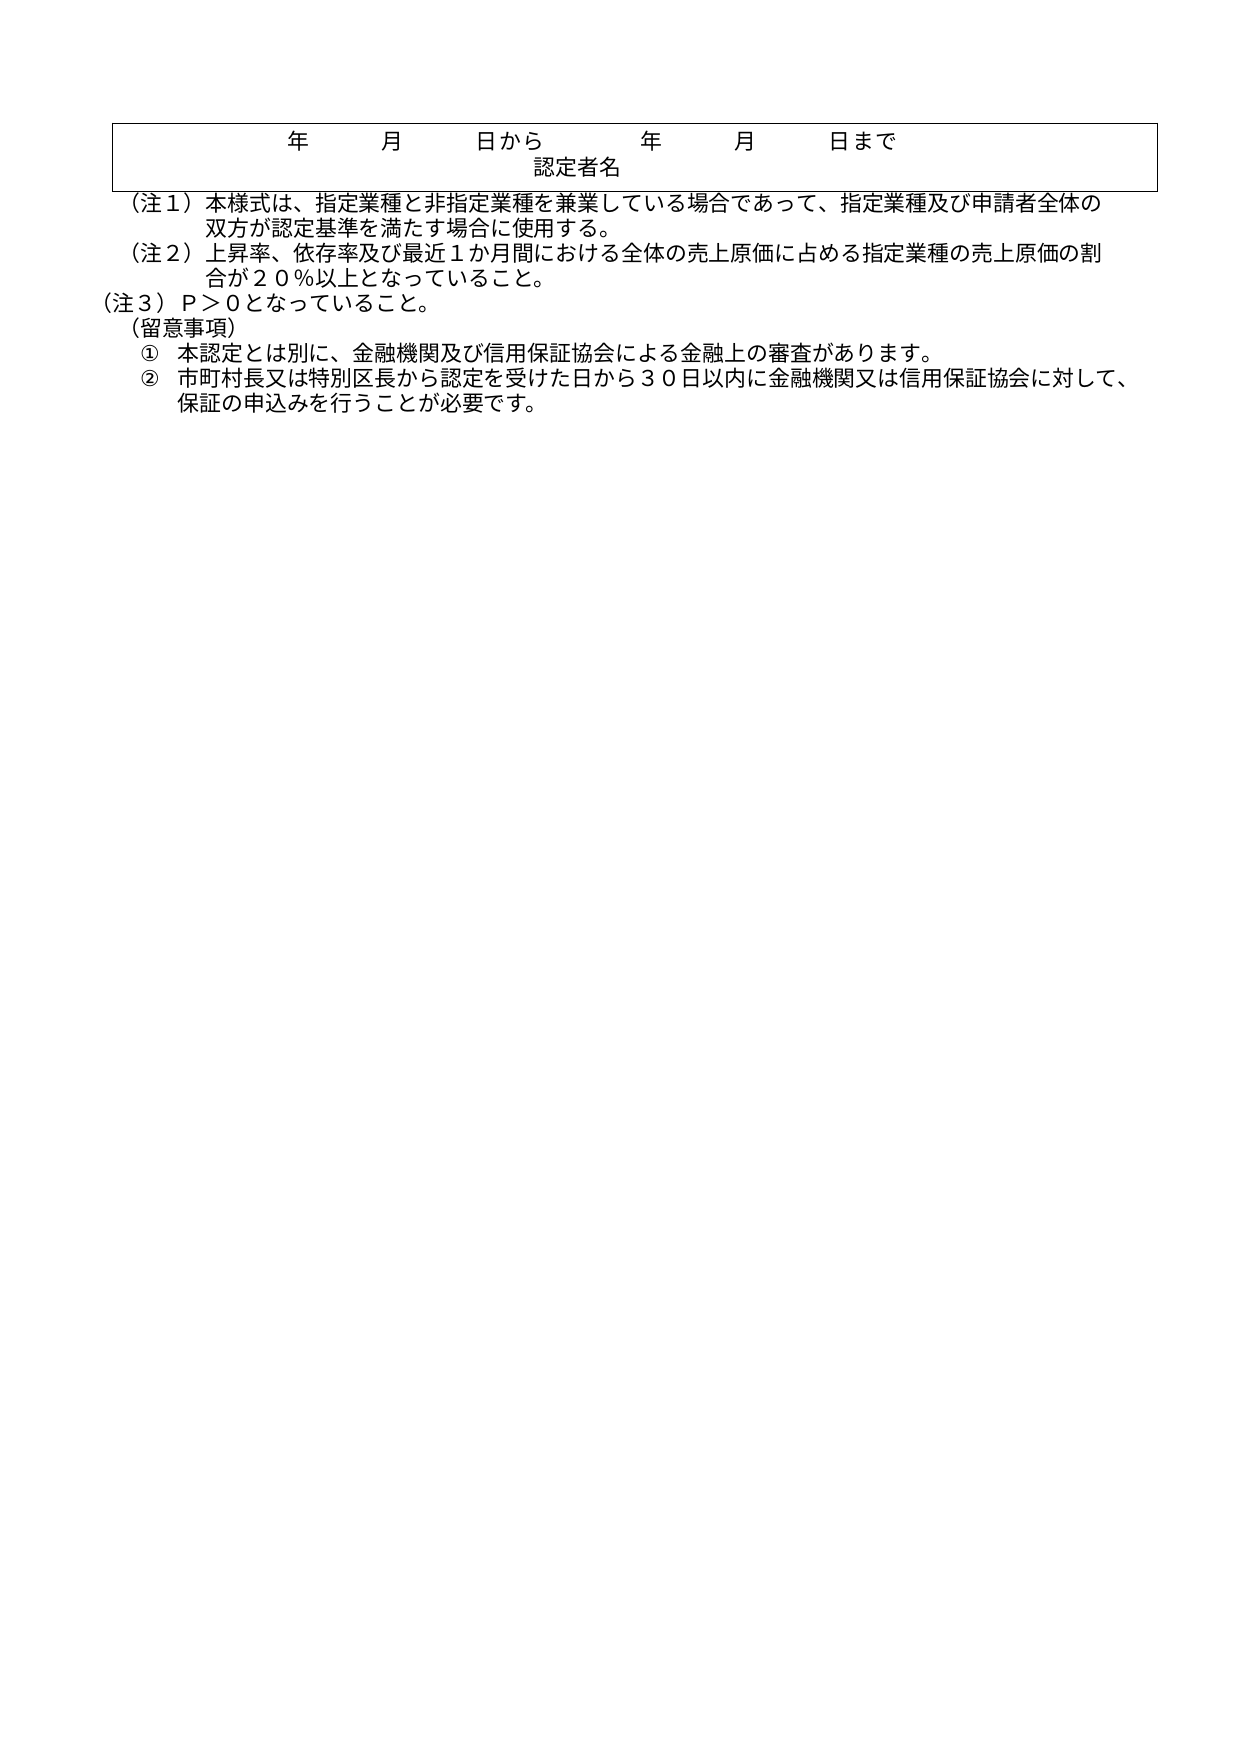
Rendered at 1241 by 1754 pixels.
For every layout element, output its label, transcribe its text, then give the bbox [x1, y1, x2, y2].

text （注１）本様式は、指定業種と非指定業種を兼業している場合であって、指定業種及び申請者全体の双方が認定基準を満たす場合に使用する。 [118, 192, 1122, 242]
list 市町村長又は特別区長から認定を受けた日から３０日以内に金融機関又は信用保証協会に対して、保証の申込みを行うことが必要です。 [140, 367, 1122, 417]
text （注３）Ｐ＞０となっていること。 [47, 292, 1122, 317]
list 本認定とは別に、金融機関及び信用保証協会による金融上の審査があります。 [140, 342, 1122, 367]
text （注２）上昇率、依存率及び最近１か月間における全体の売上原価に占める指定業種の売上原価の割合が２０％以上となっていること。 [118, 242, 1122, 292]
text （留意事項） [118, 317, 1122, 342]
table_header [113, 124, 1157, 191]
